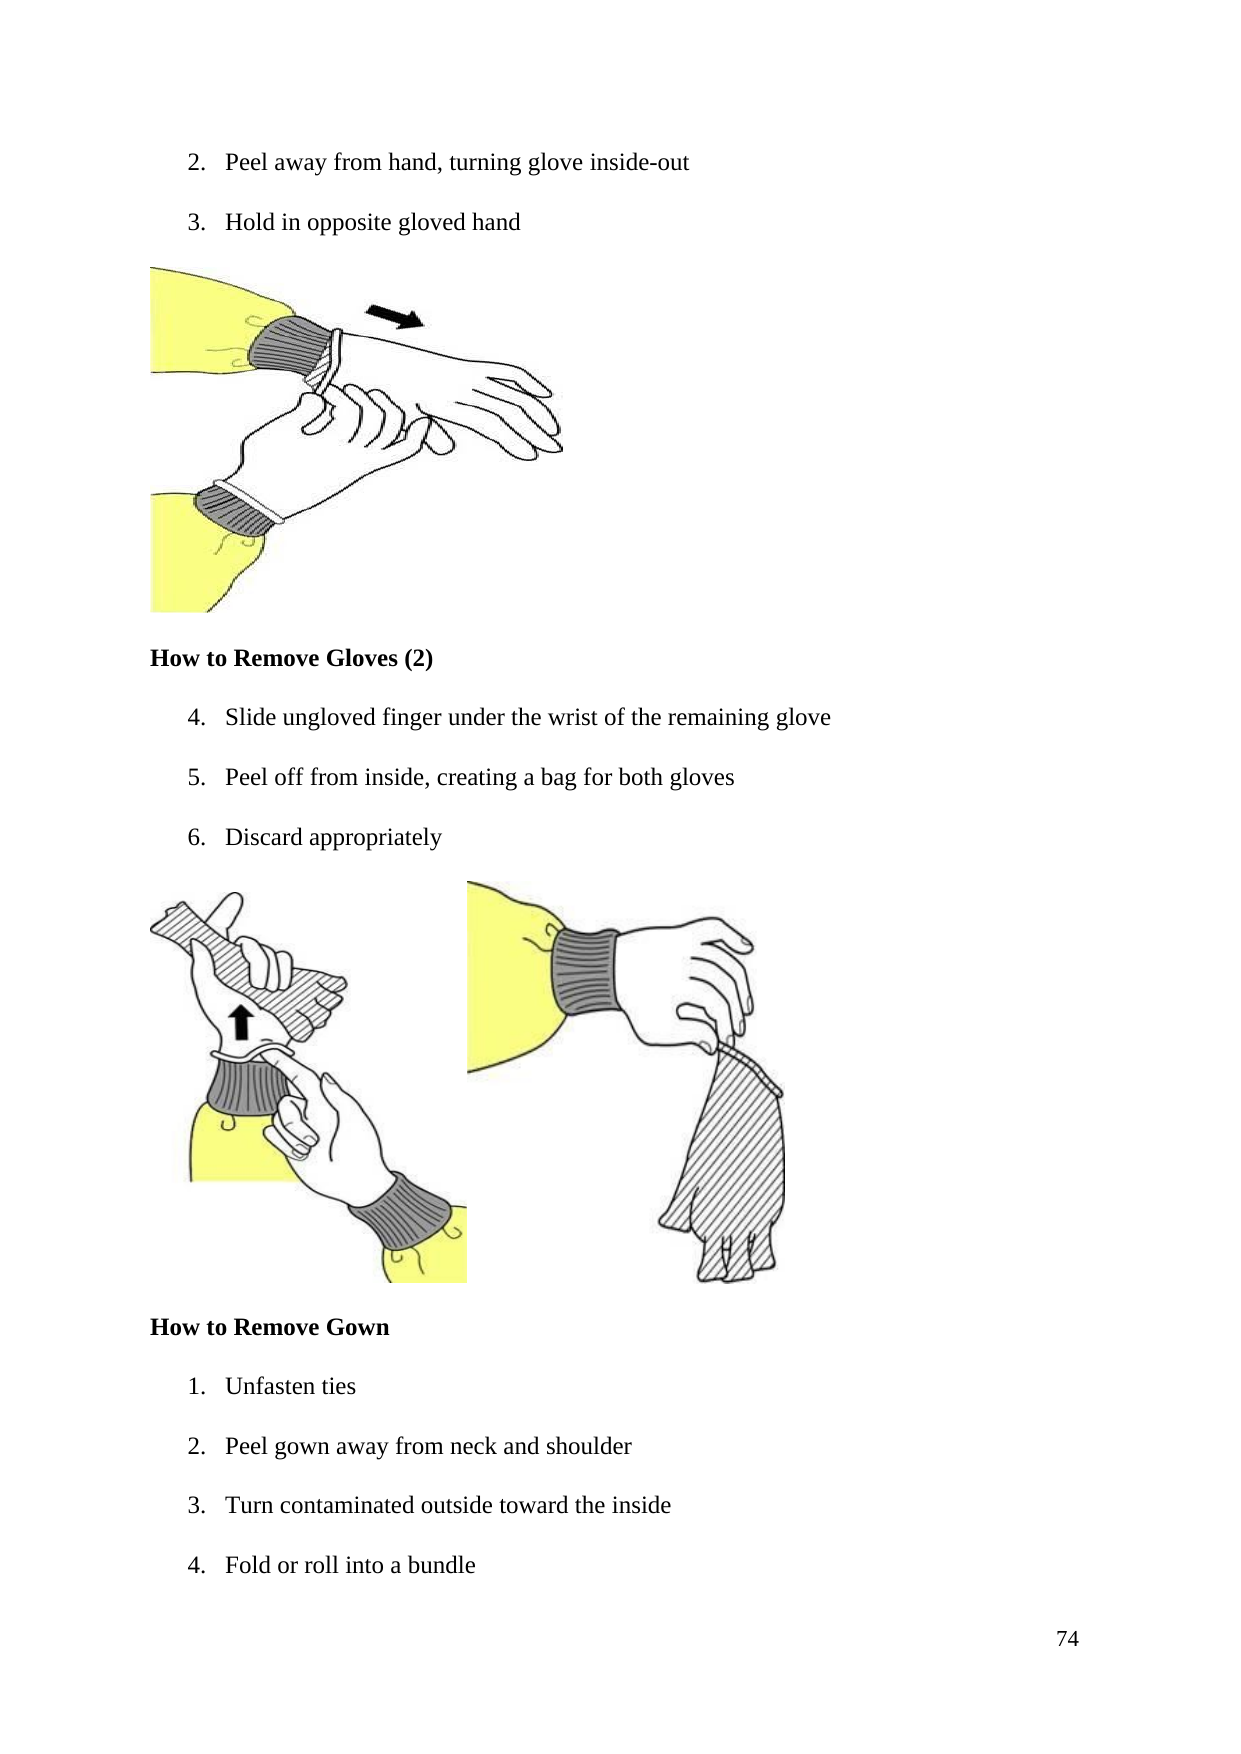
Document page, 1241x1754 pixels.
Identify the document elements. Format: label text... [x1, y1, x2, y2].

picture [150, 267, 563, 613]
list Peel off from inside, creating a bag for both gloves [187, 762, 1205, 791]
list Slide ungloved finger under the wrist of the remaining glove [187, 702, 1205, 731]
list Fold or roll into a bundle [187, 1550, 1205, 1579]
list Discard appropriately [187, 822, 1205, 850]
subtitle How to Remove Gown [150, 1312, 1205, 1340]
subtitle How to Remove Gloves (2) [150, 643, 1205, 671]
list Unfasten ties [187, 1371, 1205, 1400]
picture [150, 881, 785, 1284]
list Turn contaminated outside toward the inside [187, 1491, 1205, 1519]
list Peel away from hand, turning glove inside-out [187, 147, 1205, 176]
list Peel gown away from neck and shoulder [187, 1431, 1205, 1459]
list Hold in opposite gloved hand [187, 207, 1205, 236]
